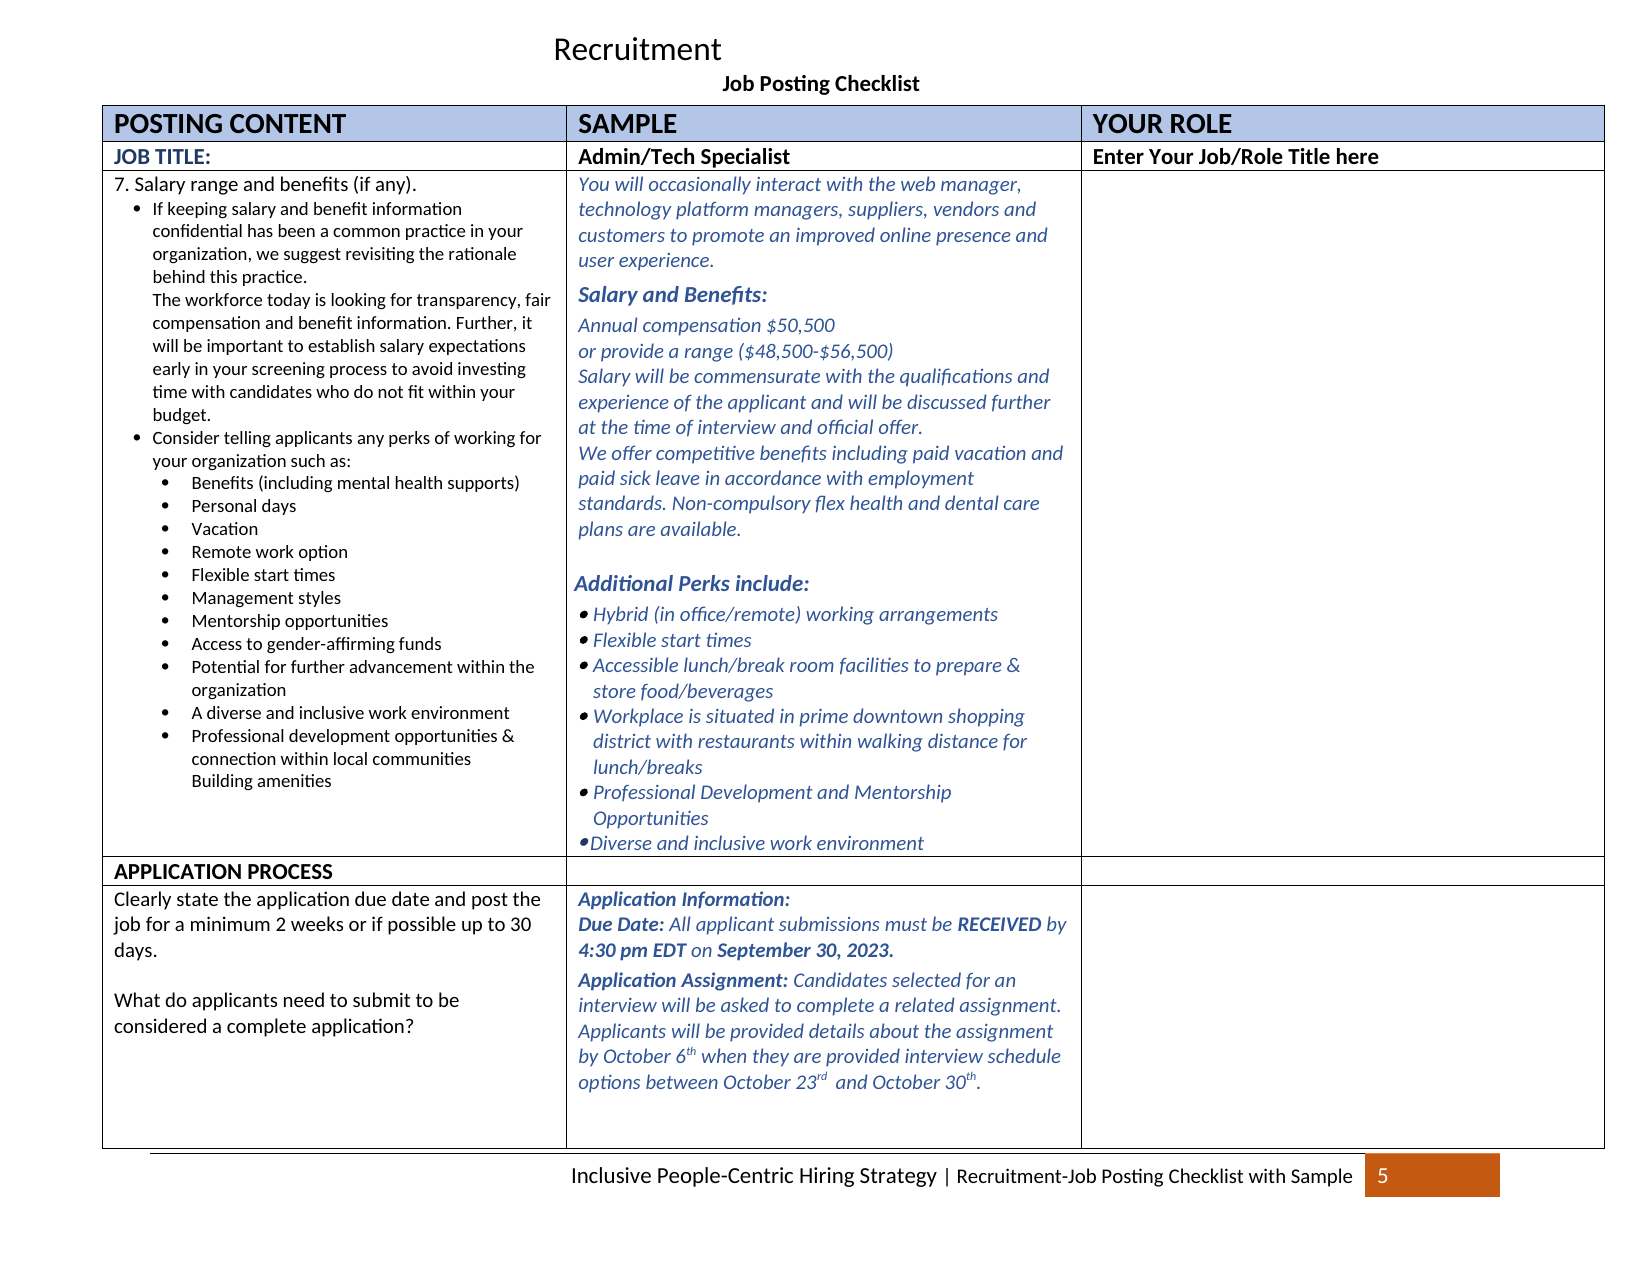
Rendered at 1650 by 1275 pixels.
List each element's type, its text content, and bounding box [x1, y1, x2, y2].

table_cell APPLICATION PROCESS [103, 857, 566, 885]
table_cell [1082, 886, 1604, 1148]
table_cell SAMPLE [567, 106, 1081, 141]
table_cell Admin/Tech Specialist [567, 142, 1081, 170]
table_cell You will occasionally interact with the web manager, technology platform managers, suppliers, vendors and customers to promote an improved online presence and user experience. Salary and Benefits: Annual compensation $50,500 or provide a range ($48,500-$56,500) Salary will be commensurate with the qualifications and experience of the applicant and will be discussed further at the time of interview and official offer. We offer competitive benefits including paid vacation and paid sick leave in accordance with employment standards. Non-compulsory flex health and dental care plans are available. Additional Perks include: Hybrid (in office/remote) working arrangements Flexible start times Accessible lunch/break room facilities to prepare & store food/beverages Workplace is situated in prime downtown shopping district with restaurants within walking distance for lunch/breaks Professional Development and Mentorship Opportunities Diverse and inclusive work environment [567, 171, 1081, 856]
table_cell Enter Your Job/Role Title here [1082, 142, 1604, 170]
table_cell YOUR ROLE [1082, 106, 1604, 141]
table_cell 7. Salary range and benefits (if any). If keeping salary and benefit information confidential has been a common practice in your organization, we suggest revisiting the rationale behind this practice. The workforce today is looking for transparency, fair compensation and benefit information. Further, it will be important to establish salary expectations early in your screening process to avoid investing time with candidates who do not fit within your budget. Consider telling applicants any perks of working for your organization such as: Benefits (including mental health supports) Personal days Vacation Remote work option Flexible start times Management styles Mentorship opportunities Access to gender-affirming funds Potential for further advancement within the organization A diverse and inclusive work environment Professional development opportunities & connection within local communities Building amenities [103, 171, 566, 856]
table_cell [1082, 857, 1604, 885]
table_cell Clearly state the application due date and post the job for a minimum 2 weeks or if possible up to 30 days. What do applicants need to submit to be considered a complete application? [103, 886, 566, 1148]
table_cell Application Information: Due Date: All applicant submissions must be RECEIVED by 4:30 pm EDT on September 30, 2023. Application Assignment: Candidates selected for an interview will be asked to complete a related assignment. Applicants will be provided details about the assignment by October 6th when they are provided interview schedule options between October 23rd and October 30th. [567, 886, 1081, 1148]
table_cell [567, 857, 1081, 885]
table_cell [1082, 171, 1604, 856]
table_cell POSTING CONTENT [103, 106, 566, 141]
table_cell JOB TITLE: [103, 142, 566, 170]
